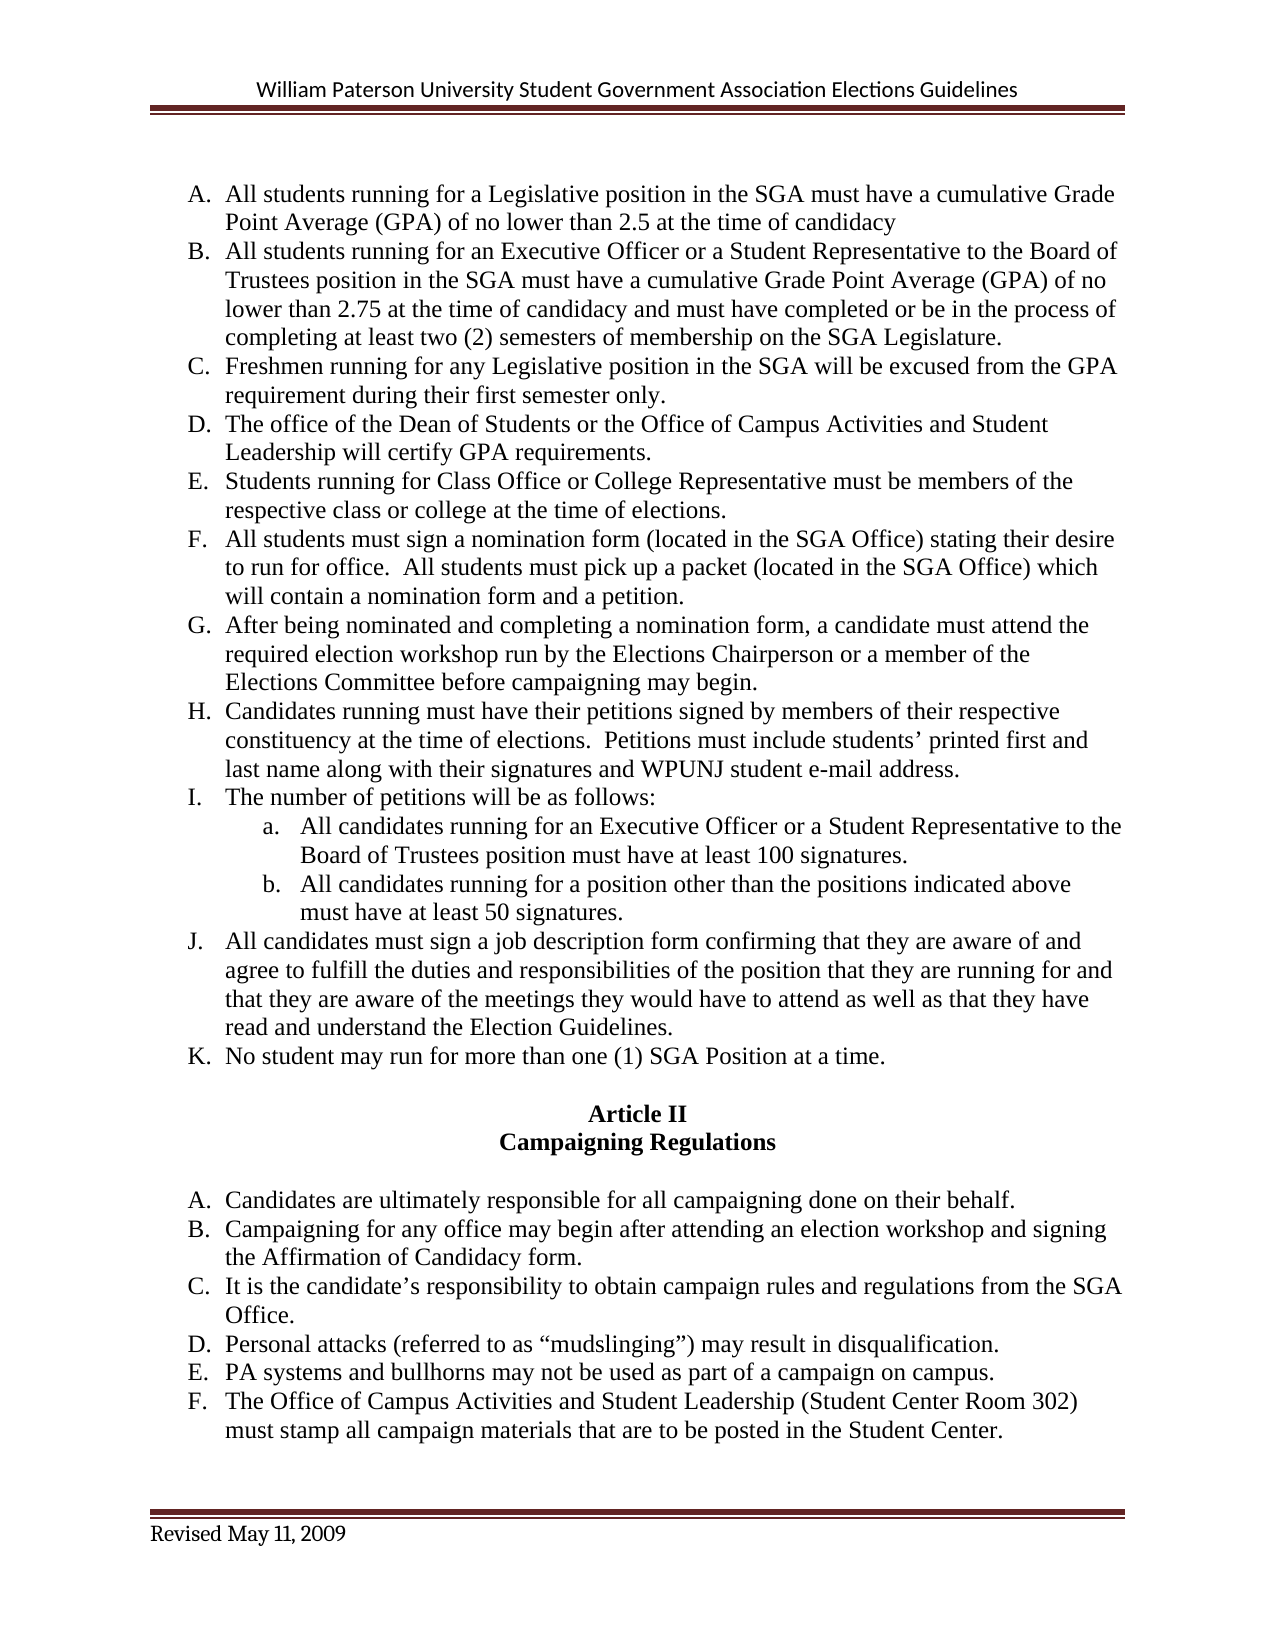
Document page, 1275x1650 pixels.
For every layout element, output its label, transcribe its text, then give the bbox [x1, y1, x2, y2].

list PA systems and bullhorns may not be used as part of a campaign on campus. [187, 1357, 1125, 1386]
list Freshmen running for any Legislative position in the SGA will be excused from the GPA requirement during their first semester only. [187, 351, 1125, 409]
list All students must sign a nomination form (located in the SGA Office) stating their desire to run for office. All students must pick up a packet (located in the SGA Office) which will contain a nomination form and a petition. [187, 524, 1125, 610]
list All students running for an Executive Officer or a Student Representative to the Board of Trustees position in the SGA must have a cumulative Grade Point Average (GPA) of no lower than 2.75 at the time of candidacy and must have completed or be in the process of completing at least two (2) semesters of membership on the SGA Legislature. [187, 236, 1125, 351]
list All candidates running for an Executive Officer or a Student Representative to the Board of Trustees position must have at least 100 signatures. [262, 811, 1125, 869]
list All candidates must sign a job description form confirming that they are aware of and agree to fulfill the duties and responsibilities of the position that they are running for and that they are aware of the meetings they would have to attend as well as that they have read and understand the Election Guidelines. [187, 926, 1125, 1041]
list No student may run for more than one (1) SGA Position at a time. [187, 1041, 1125, 1070]
list Students running for Class Office or College Representative must be members of the respective class or college at the time of elections. [187, 466, 1125, 524]
list Candidates running must have their petitions signed by members of their respective constituency at the time of elections. Petitions must include students’ printed first and last name along with their signatures and WPUNJ student e-mail address. [187, 696, 1125, 782]
text Campaigning Regulations [150, 1127, 1125, 1156]
list All students running for a Legislative position in the SGA must have a cumulative Grade Point Average (GPA) of no lower than 2.5 at the time of candidacy [187, 179, 1125, 236]
list All candidates running for a position other than the positions indicated above must have at least 50 signatures. [262, 869, 1125, 926]
list The Office of Campus Activities and Student Leadership (Student Center Room 302) must stamp all campaign materials that are to be posted in the Student Center. [187, 1386, 1125, 1444]
list The number of petitions will be as follows: [187, 782, 1125, 811]
list It is the candidate’s responsibility to obtain campaign rules and regulations from the SGA Office. [187, 1271, 1125, 1329]
list After being nominated and completing a nomination form, a candidate must attend the required election workshop run by the Elections Chairperson or a member of the Elections Committee before campaigning may begin. [187, 610, 1125, 696]
list The office of the Dean of Students or the Office of Campus Activities and Student Leadership will certify GPA requirements. [187, 409, 1125, 466]
list Personal attacks (referred to as “mudslinging”) may result in disqualification. [187, 1329, 1125, 1357]
list Candidates are ultimately responsible for all campaigning done on their behalf. [187, 1185, 1125, 1214]
list Campaigning for any office may begin after attending an election workshop and signing the Affirmation of Candidacy form. [187, 1214, 1125, 1271]
text Article II [150, 1099, 1125, 1127]
